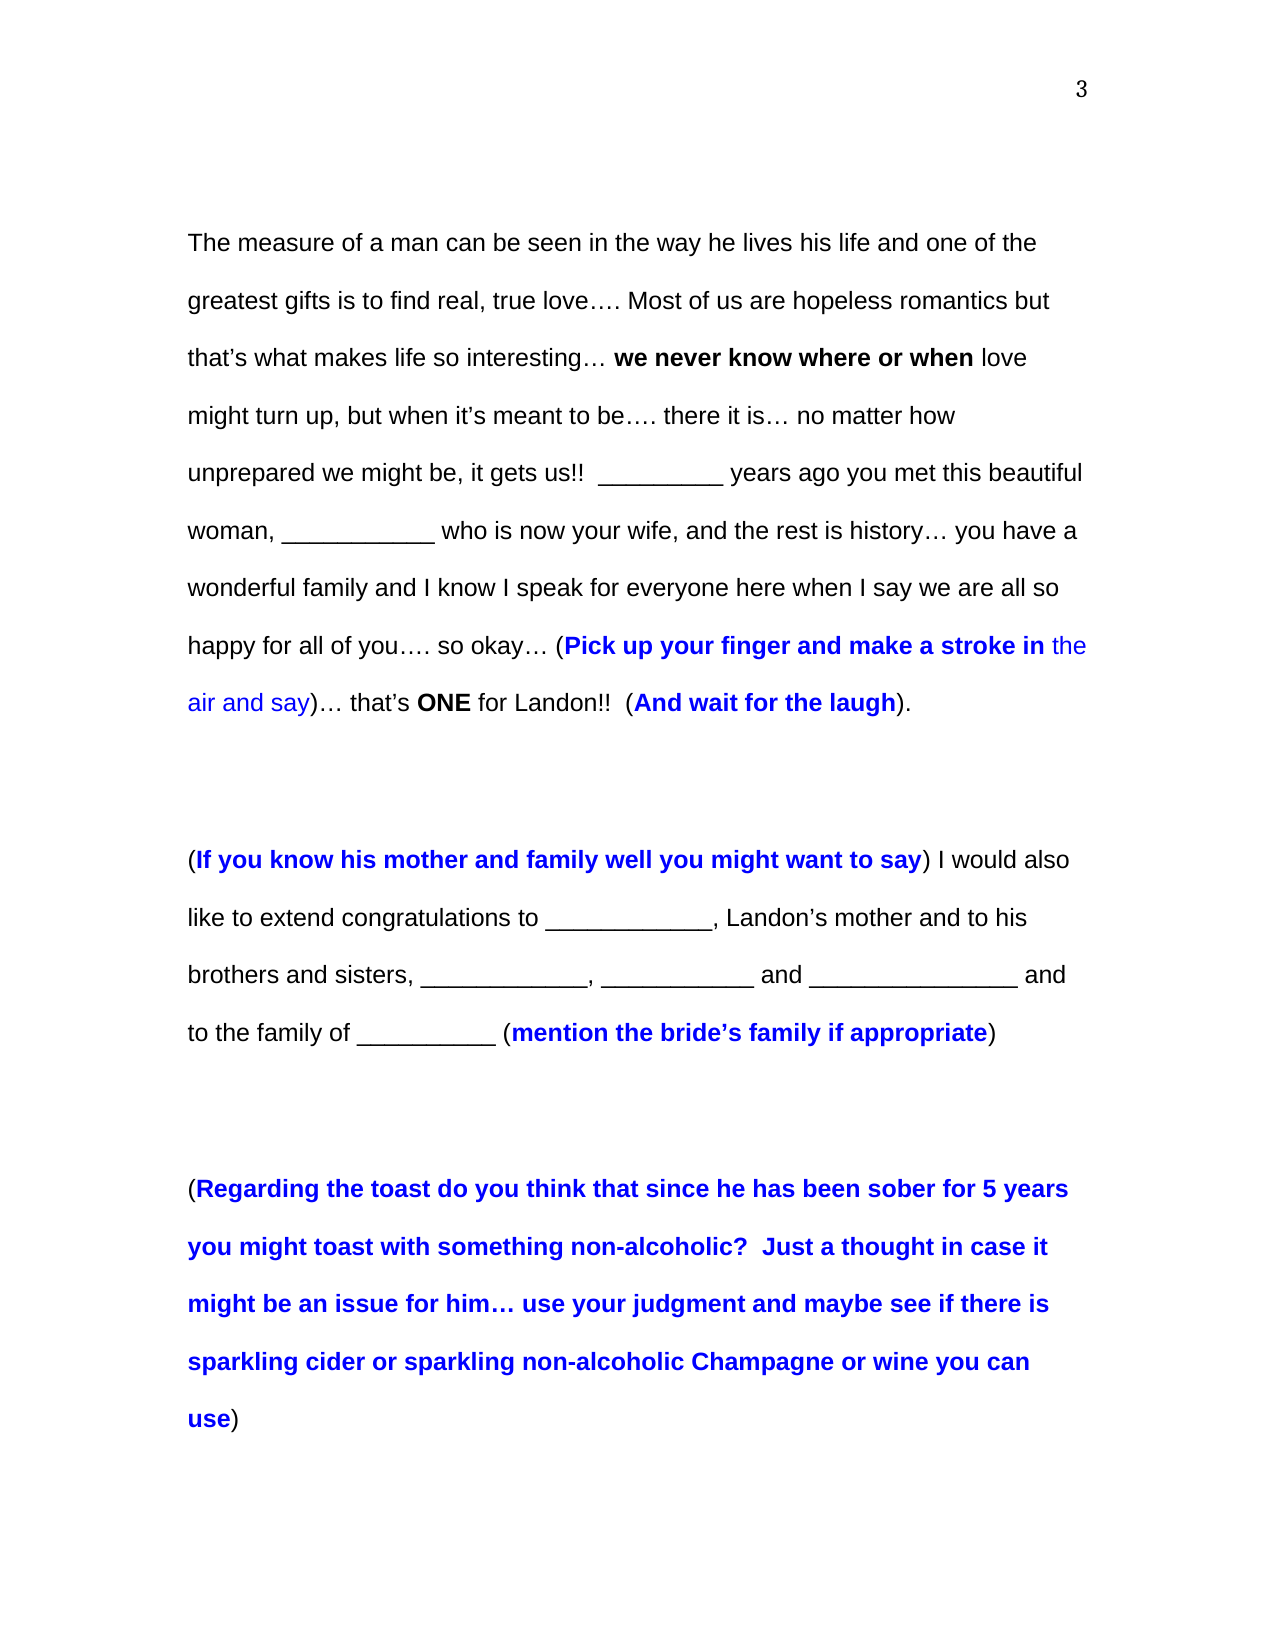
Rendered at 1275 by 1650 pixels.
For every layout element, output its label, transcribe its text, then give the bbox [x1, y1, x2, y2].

text (If you know his mother and family well you might want to say) I would also like to extend congratulations to ____________, Landon’s mother and to his brothers and sisters, ____________, ___________ and _______________ and to the family of __________ (mention the bride’s family if appropriate) [187, 845, 1087, 1046]
text (Regarding the toast do you think that since he has been sober for 5 years you might toast with something non-alcoholic? Just a thought in case it might be an issue for him… use your judgment and maybe see if there is sparkling cider or sparkling non-alcoholic Champagne or wine you can use) [187, 1174, 1087, 1433]
text The measure of a man can be seen in the way he lives his life and one of the greatest gifts is to find real, true love…. Most of us are hopeless romantics but that’s what makes life so interesting… we never know where or when love might turn up, but when it’s meant to be…. there it is… no matter how unprepared we might be, it gets us!! _________ years ago you met this beautiful woman, ___________ who is now your wife, and the rest is history… you have a wonderful family and I know I speak for everyone here when I say we are all so happy for all of you…. so okay… (Pick up your finger and make a stroke in the air and say)… that’s ONE for Landon!! (And wait for the laugh). [187, 228, 1087, 717]
